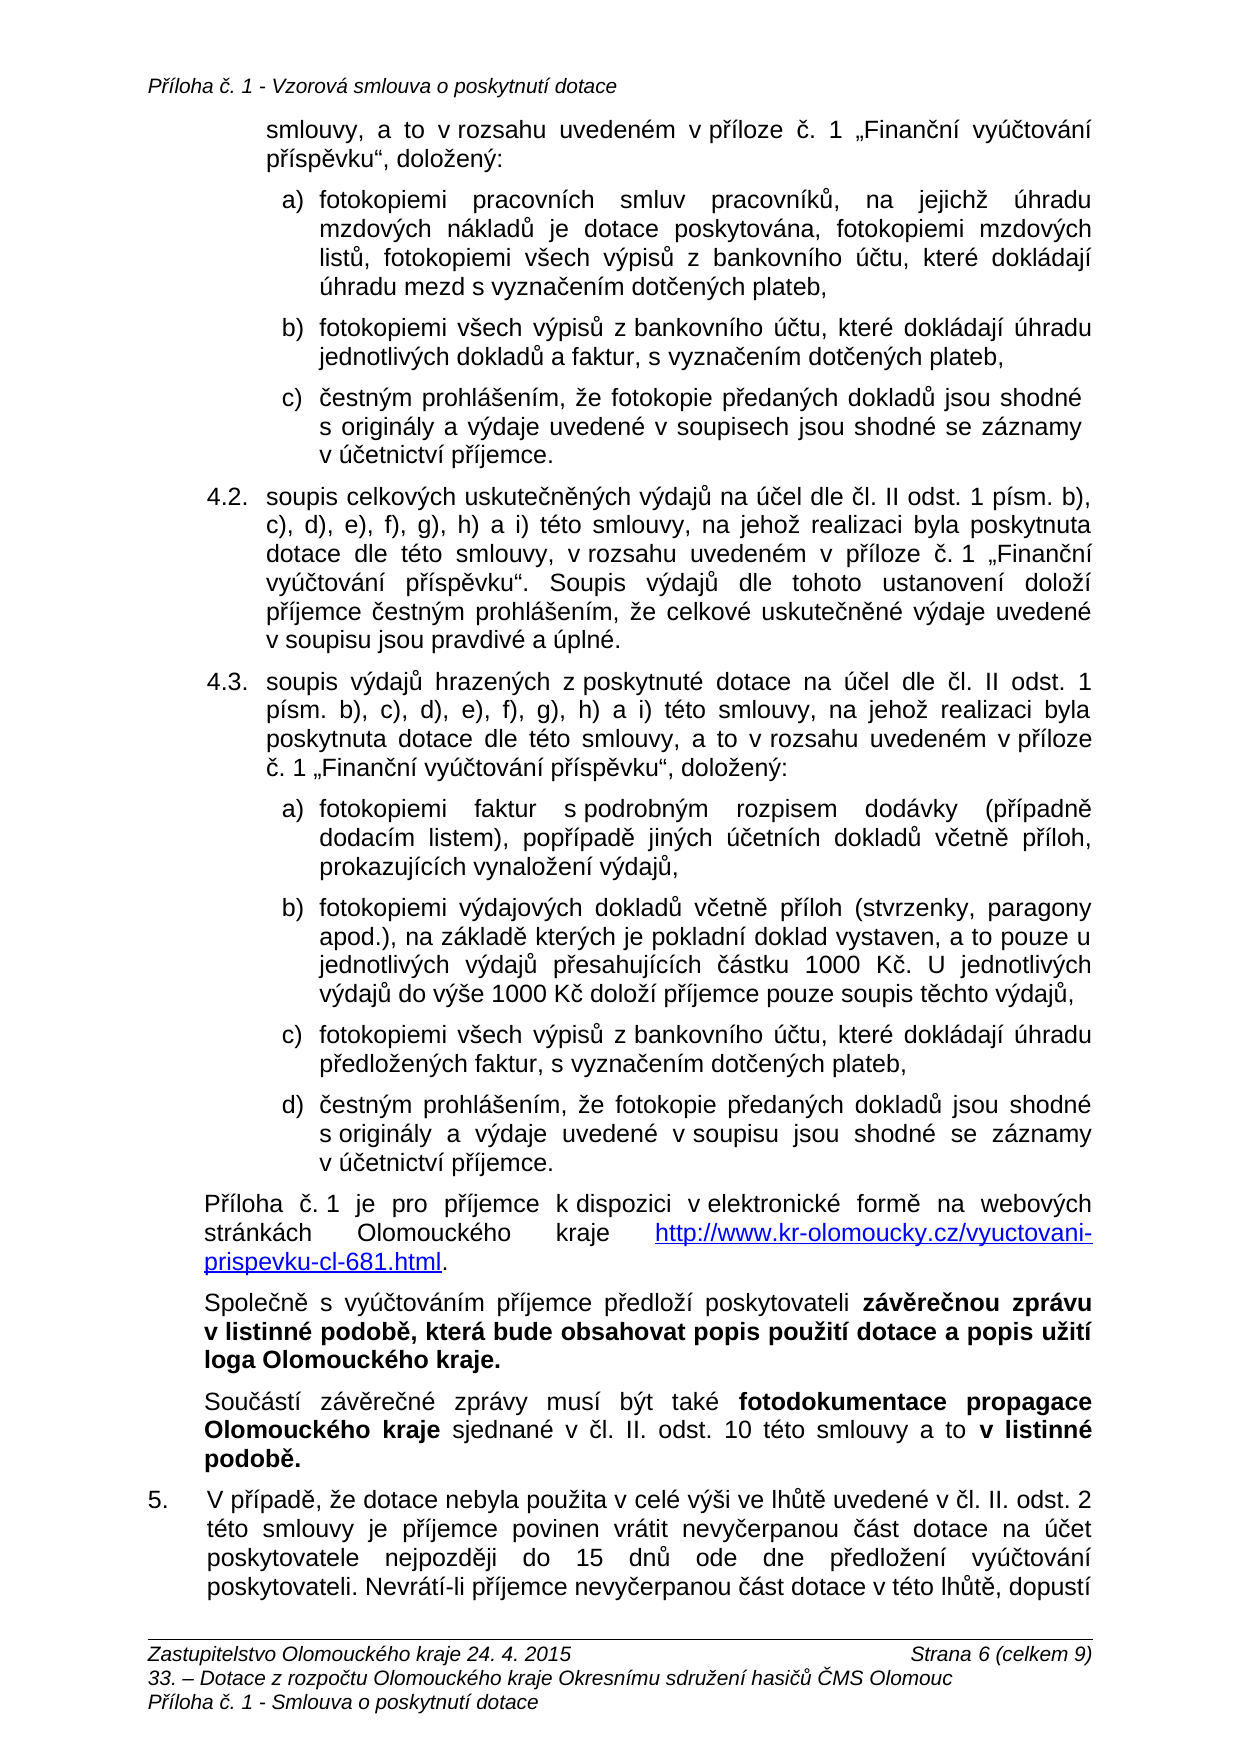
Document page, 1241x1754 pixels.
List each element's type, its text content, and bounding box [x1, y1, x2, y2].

list čestným prohlášením, že fotokopie předaných dokladů jsou shodné s originály a výdaje uvedené v soupisech jsou shodné se záznamy v účetnictví příjemce. [282, 383, 1093, 469]
text Příloha č. 1 je pro příjemce k dispozici v elektronické formě na webových stránkách Olomouckého kraje http://www.kr-olomoucky.cz/vyuctovani-prispevku-cl-681.html. [204, 1189, 1093, 1275]
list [207, 115, 1093, 173]
text Součástí závěrečné zprávy musí být také fotodokumentace propagace Olomouckého kraje sjednané v čl. II. odst. 10 této smlouvy a to v listinné podobě. [204, 1387, 1093, 1473]
list fotokopiemi všech výpisů z bankovního účtu, které dokládají úhradu jednotlivých dokladů a faktur, s vyznačením dotčených plateb, [282, 313, 1093, 370]
list fotokopiemi pracovních smluv pracovníků, na jejichž úhradu mzdových nákladů je dotace poskytována, fotokopiemi mzdových listů, fotokopiemi všech výpisů z bankovního účtu, které dokládají úhradu mezd s vyznačením dotčených plateb, [282, 185, 1093, 300]
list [148, 1485, 1093, 1600]
list fotokopiemi všech výpisů z bankovního účtu, které dokládají úhradu předložených faktur, s vyznačením dotčených plateb, [282, 1020, 1093, 1078]
list čestným prohlášením, že fotokopie předaných dokladů jsou shodné s originály a výdaje uvedené v soupisu jsou shodné se záznamy v účetnictví příjemce. [282, 1090, 1093, 1177]
list soupis celkových uskutečněných výdajů na účel dle čl. II odst. 1 písm. b), c), d), e), f), g), h) a i) této smlouvy, na jehož realizaci byla poskytnuta dotace dle této smlouvy, v rozsahu uvedeném v příloze č. 1 „Finanční vyúčtování příspěvku“. Soupis výdajů dle tohoto ustanovení doloží příjemce čestným prohlášením, že celkové uskutečněné výdaje uvedené v soupisu jsou pravdivé a úplné. [207, 482, 1093, 654]
text Společně s vyúčtováním příjemce předloží poskytovateli závěrečnou zprávu v listinné podobě, která bude obsahovat popis použití dotace a popis užití loga Olomouckého kraje. [204, 1288, 1093, 1374]
list fotokopiemi výdajových dokladů včetně příloh (stvrzenky, paragony apod.), na základě kterých je pokladní doklad vystaven, a to pouze u jednotlivých výdajů přesahujících částku 1000 Kč. U jednotlivých výdajů do výše 1000 Kč doloží příjemce pouze soupis těchto výdajů, [282, 893, 1093, 1008]
list soupis výdajů hrazených z poskytnuté dotace na účel dle čl. II odst. 1 písm. b), c), d), e), f), g), h) a i) této smlouvy, na jehož realizaci byla poskytnuta dotace dle této smlouvy, a to v rozsahu uvedeném v příloze č. 1 „Finanční vyúčtování příspěvku“, doložený: [207, 667, 1093, 782]
list fotokopiemi faktur s podrobným rozpisem dodávky (případně dodacím listem), popřípadě jiných účetních dokladů včetně příloh, prokazujících vynaložení výdajů, [282, 794, 1093, 880]
